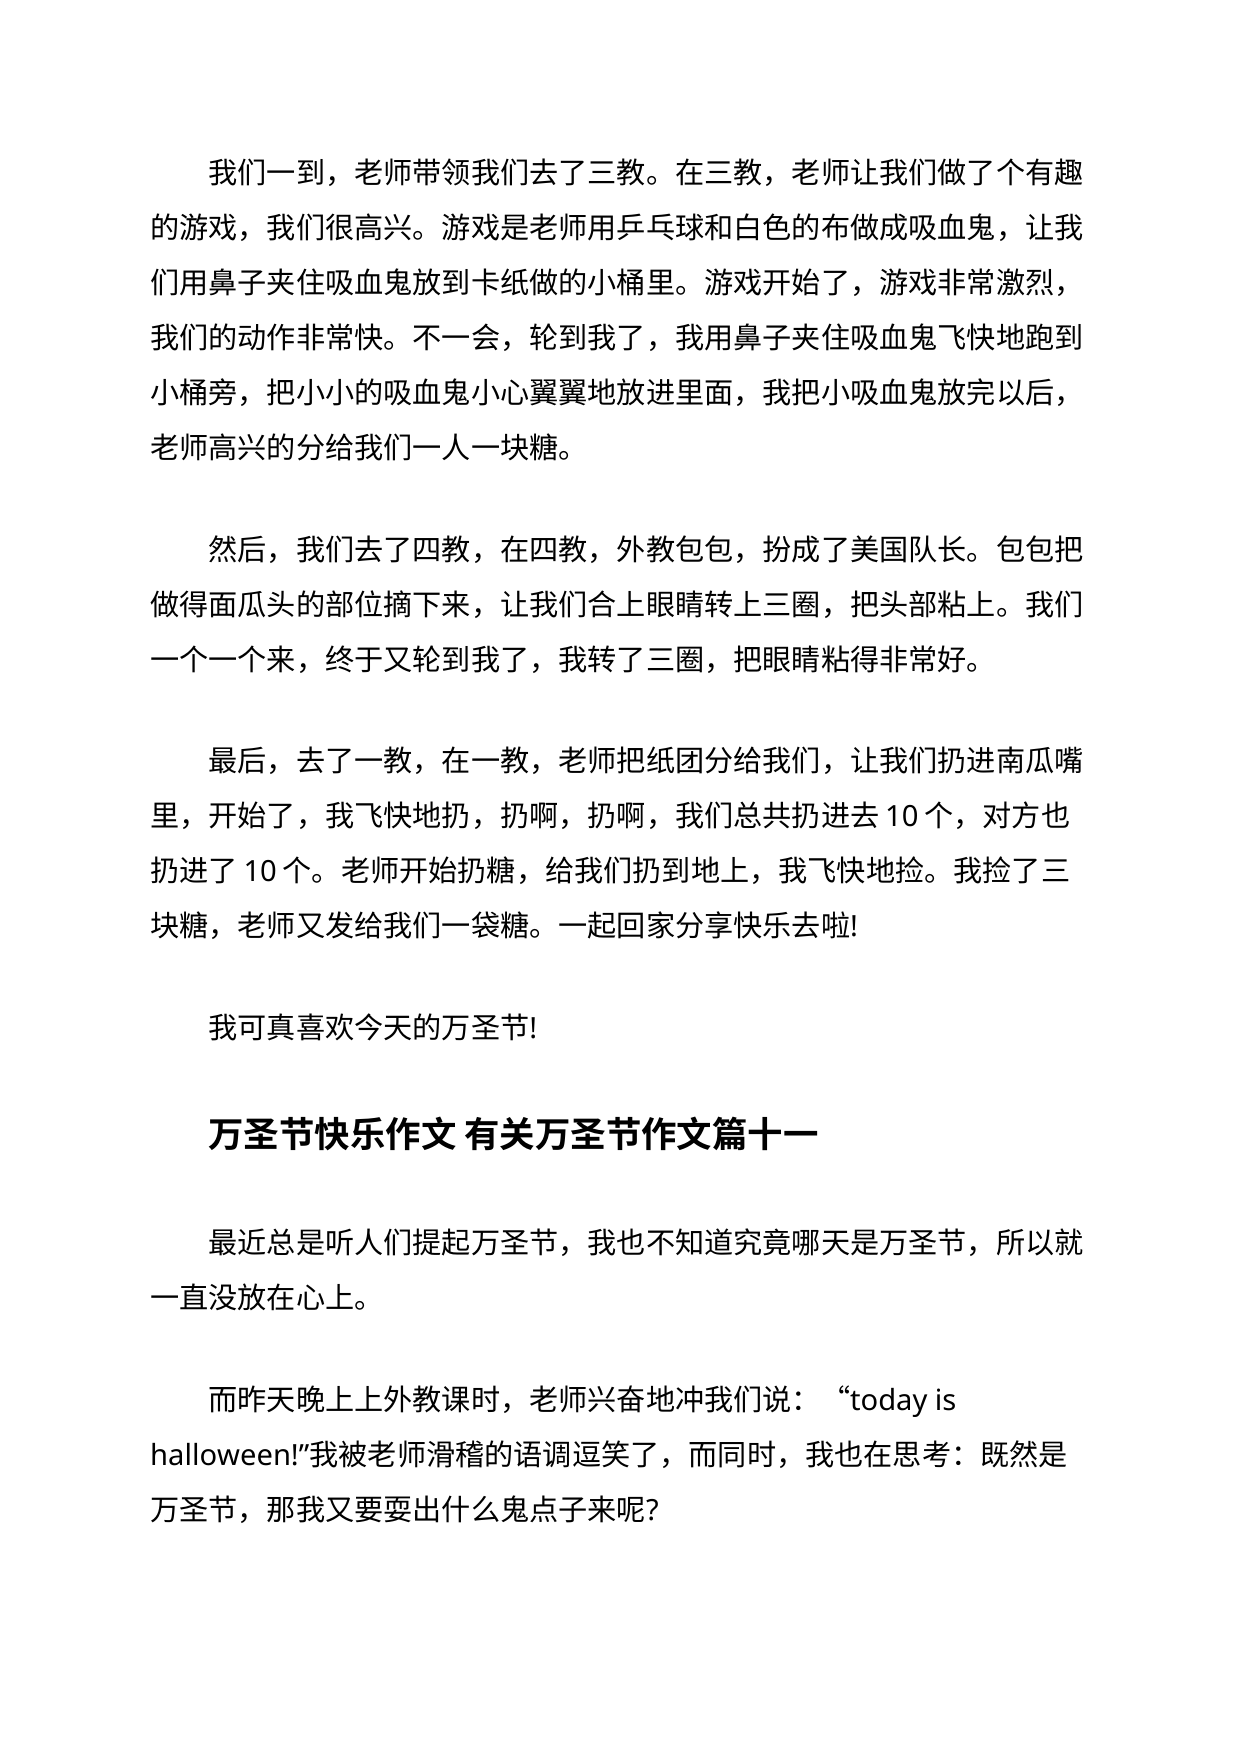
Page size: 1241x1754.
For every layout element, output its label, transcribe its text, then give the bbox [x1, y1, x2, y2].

text 然后，我们去了四教，在四教，外教包包，扮成了美国队长。包包把做得面瓜头的部位摘下来，让我们合上眼睛转上三圈，把头部粘上。我们一个一个来，终于又轮到我了，我转了三圈，把眼睛粘得非常好。 [150, 526, 1090, 678]
text 最后，去了一教，在一教，老师把纸团分给我们，让我们扔进南瓜嘴里，开始了，我飞快地扔，扔啊，扔啊，我们总共扔进去10个，对方也扔进了10个。老师开始扔糖，给我们扔到地上，我飞快地捡。我捡了三块糖，老师又发给我们一袋糖。一起回家分享快乐去啦! [150, 738, 1090, 945]
text 我可真喜欢今天的万圣节! [150, 1005, 1090, 1047]
text 最近总是听人们提起万圣节，我也不知道究竟哪天是万圣节，所以就一直没放在心上。 [150, 1220, 1090, 1317]
text 万圣节快乐作文 有关万圣节作文篇十一 [150, 1107, 1090, 1158]
text 我们一到，老师带领我们去了三教。在三教，老师让我们做了个有趣的游戏，我们很高兴。游戏是老师用乒乓球和白色的布做成吸血鬼，让我们用鼻子夹住吸血鬼放到卡纸做的小桶里。游戏开始了，游戏非常激烈，我们的动作非常快。不一会，轮到我了，我用鼻子夹住吸血鬼飞快地跑到小桶旁，把小小的吸血鬼小心翼翼地放进里面，我把小吸血鬼放完以后，老师高兴的分给我们一人一块糖。 [150, 150, 1090, 467]
text 而昨天晚上上外教课时，老师兴奋地冲我们说：“today is halloween!”我被老师滑稽的语调逗笑了，而同时，我也在思考：既然是万圣节，那我又要耍出什么鬼点子来呢? [150, 1377, 1090, 1529]
